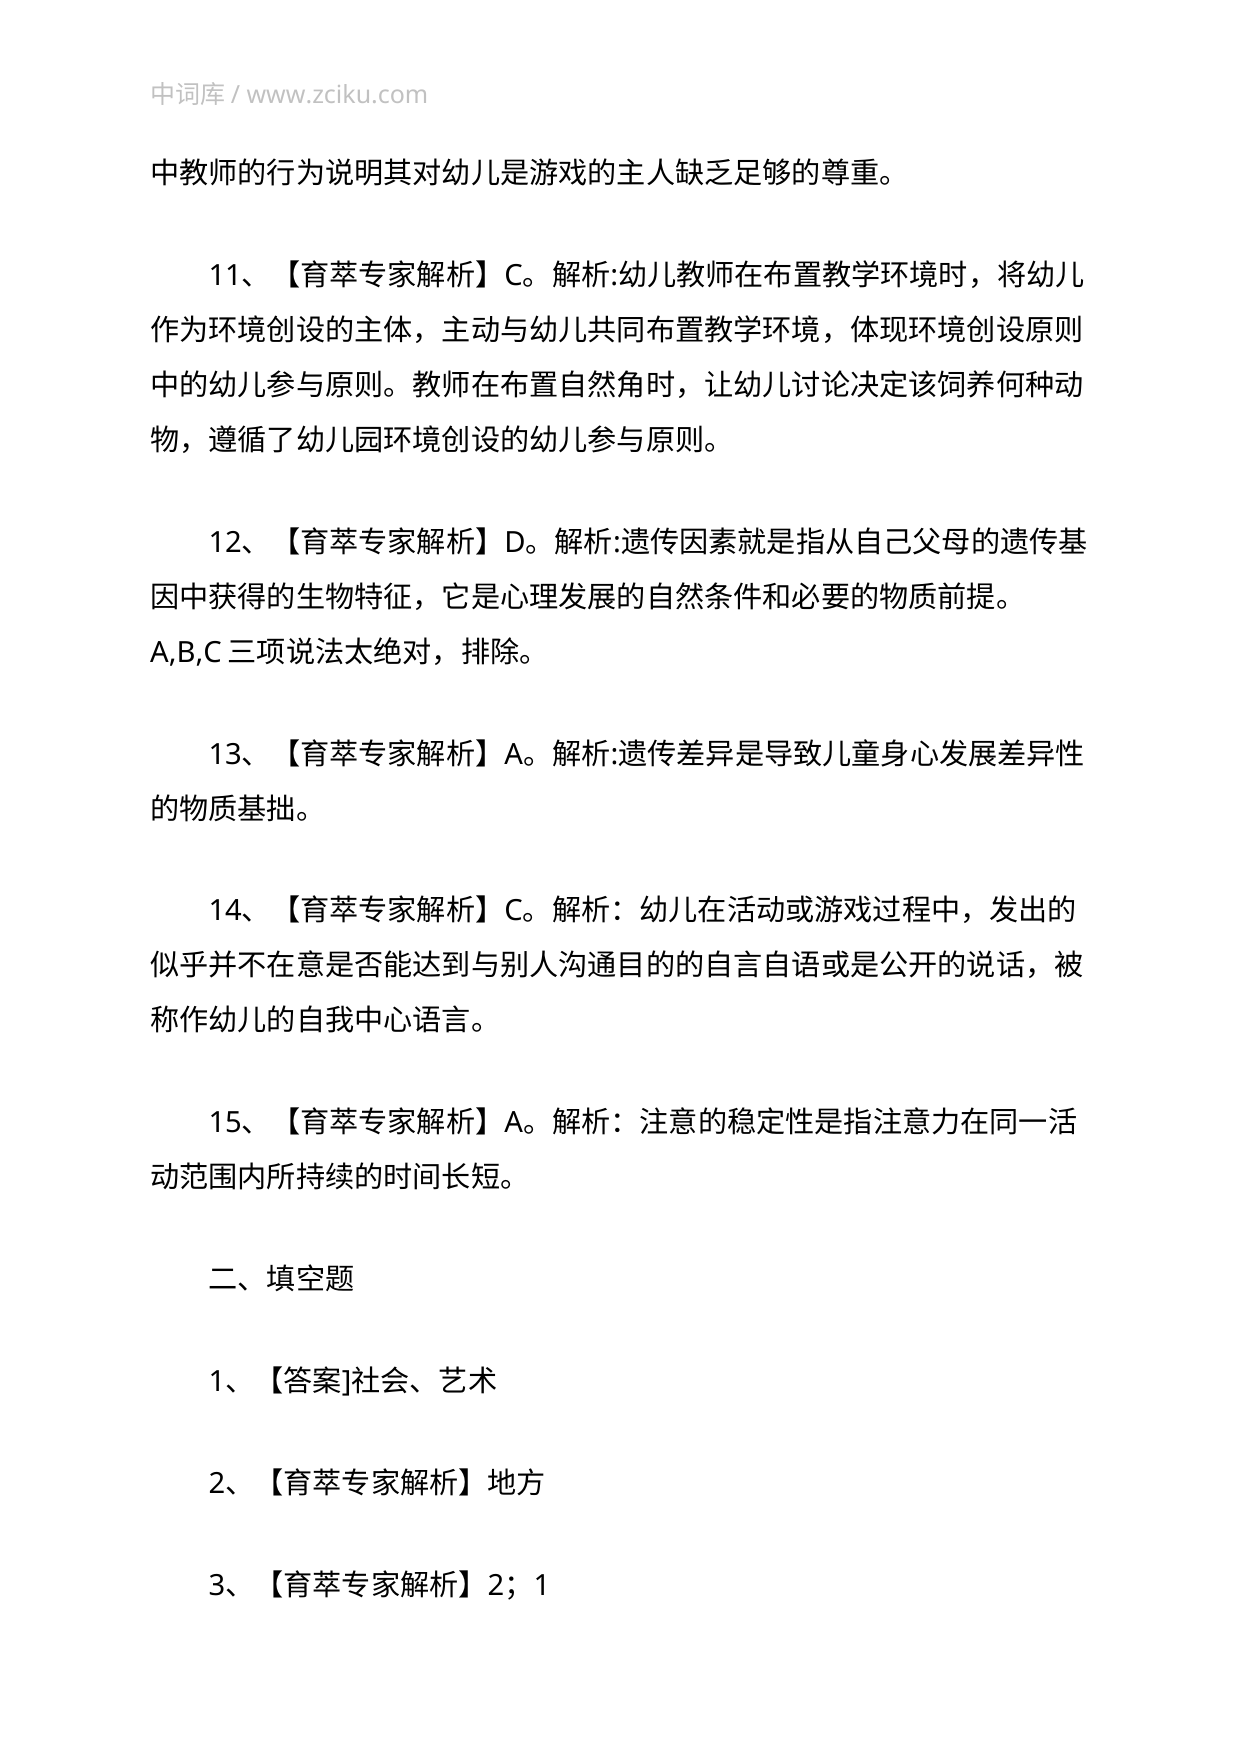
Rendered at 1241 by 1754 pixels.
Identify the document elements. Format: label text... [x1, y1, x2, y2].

text 二、填空题 [150, 1255, 1090, 1298]
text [150, 150, 1090, 192]
text 13、【育萃专家解析】A。解析:遗传差异是导致儿童身心发展差异性的物质基拙。 [150, 730, 1090, 827]
text 12、【育萃专家解析】D。解析:遗传因素就是指从自己父母的遗传基因中获得的生物特征，它是心理发展的自然条件和必要的物质前提。A,B,C三项说法太绝对，排除。 [150, 518, 1090, 671]
text 15、【育萃专家解析】A。解析：注意的稳定性是指注意力在同一活动范围内所持续的时间长短。 [150, 1099, 1090, 1196]
text 1、【答案]社会、艺术 [150, 1357, 1090, 1399]
text 3、【育萃专家解析】2；1 [150, 1561, 1090, 1603]
text 14、【育萃专家解析】C。解析：幼儿在活动或游戏过程中，发出的似乎并不在意是否能达到与别人沟通目的的自言自语或是公开的说话，被称作幼儿的自我中心语言。 [150, 887, 1090, 1039]
text 11、【育萃专家解析】C。解析:幼儿教师在布置教学环境时，将幼儿作为环境创设的主体，主动与幼儿共同布置教学环境，体现环境创设原则中的幼儿参与原则。教师在布置自然角时，让幼儿讨论决定该饲养何种动物，遵循了幼儿园环境创设的幼儿参与原则。 [150, 252, 1090, 459]
text 2、【育萃专家解析】地方 [150, 1459, 1090, 1502]
